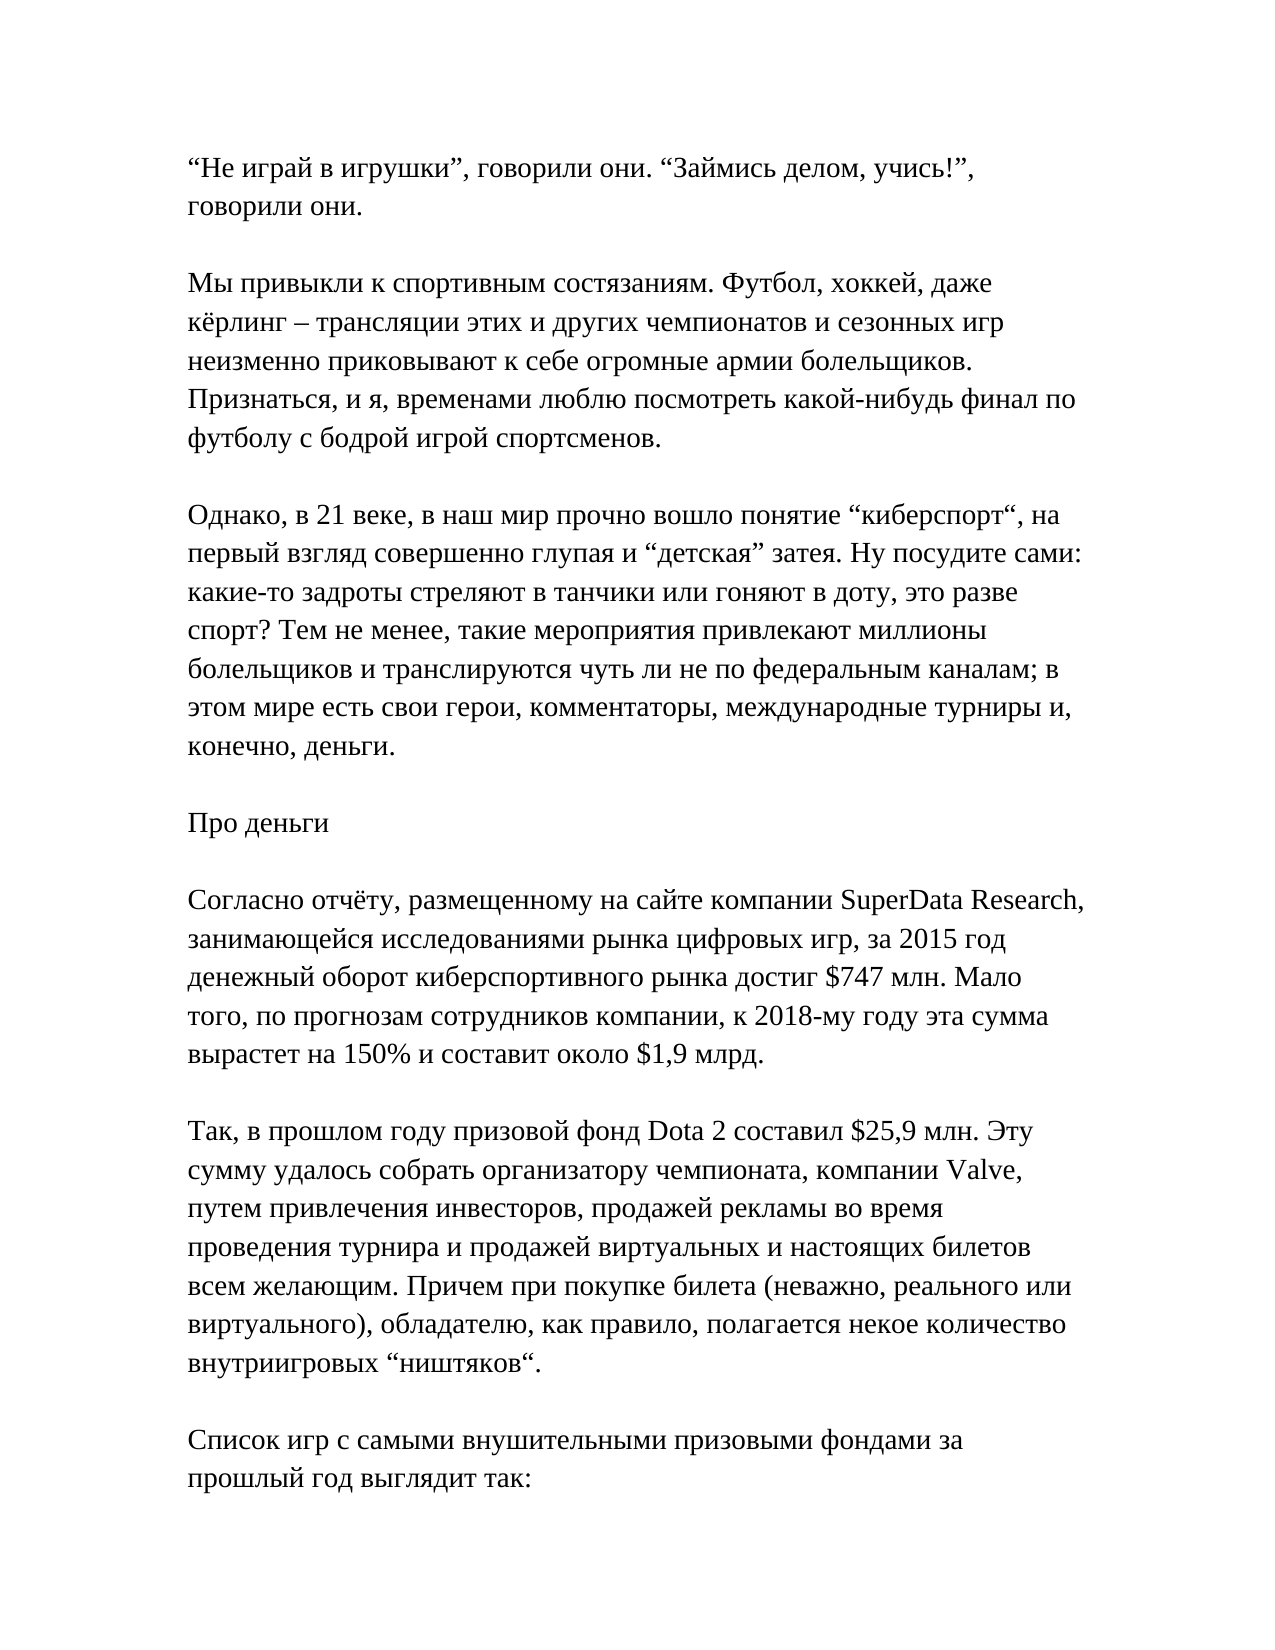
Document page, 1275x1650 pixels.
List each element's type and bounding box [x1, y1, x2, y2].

text [187, 150, 1087, 1494]
